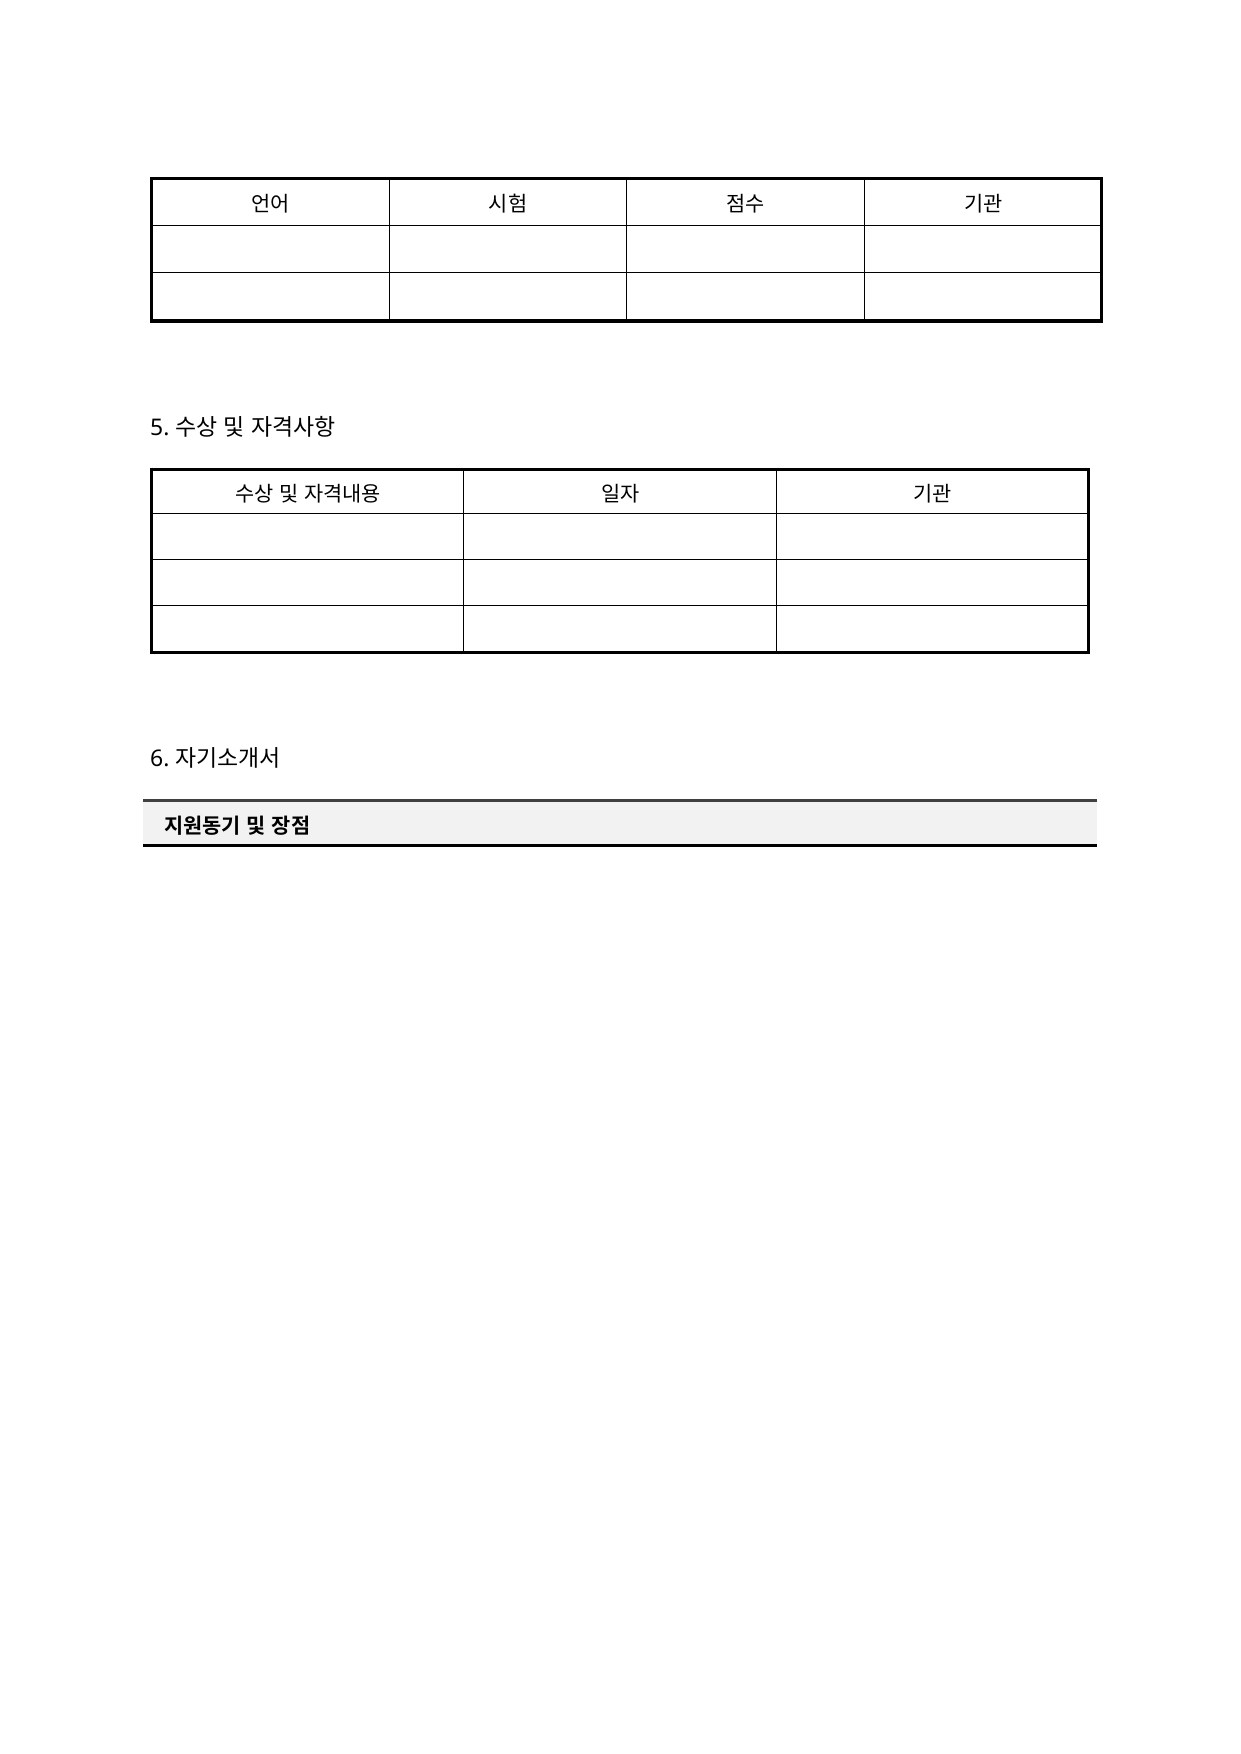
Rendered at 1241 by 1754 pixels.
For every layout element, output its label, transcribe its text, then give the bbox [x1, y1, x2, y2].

text 6. 자기소개서 [150, 739, 1090, 773]
table_header 점수 [627, 180, 864, 224]
table_header 기관 [777, 471, 1087, 513]
table_cell [153, 606, 463, 651]
table_cell [777, 514, 1087, 559]
table_header 일자 [464, 471, 776, 513]
table_cell [627, 226, 864, 272]
table_cell [777, 606, 1087, 651]
table_cell [464, 560, 776, 605]
table_cell [390, 226, 626, 272]
table_cell [153, 273, 389, 319]
table_cell [390, 273, 626, 319]
table_cell [777, 560, 1087, 605]
table_header 기관 [865, 180, 1100, 224]
table_cell [627, 273, 864, 319]
table_cell [153, 226, 389, 272]
table_header 시험 [390, 180, 626, 224]
table_header 언어 [153, 180, 389, 224]
table_cell [464, 514, 776, 559]
table_header 지원동기 및 장점 [143, 802, 1097, 844]
table_cell [865, 273, 1100, 319]
table_cell [153, 514, 463, 559]
table_cell [153, 560, 463, 605]
text 5. 수상 및 자격사항 [150, 408, 1090, 442]
table_header 수상 및 자격내용 [153, 471, 463, 513]
table_cell [464, 606, 776, 651]
table_cell [865, 226, 1100, 272]
